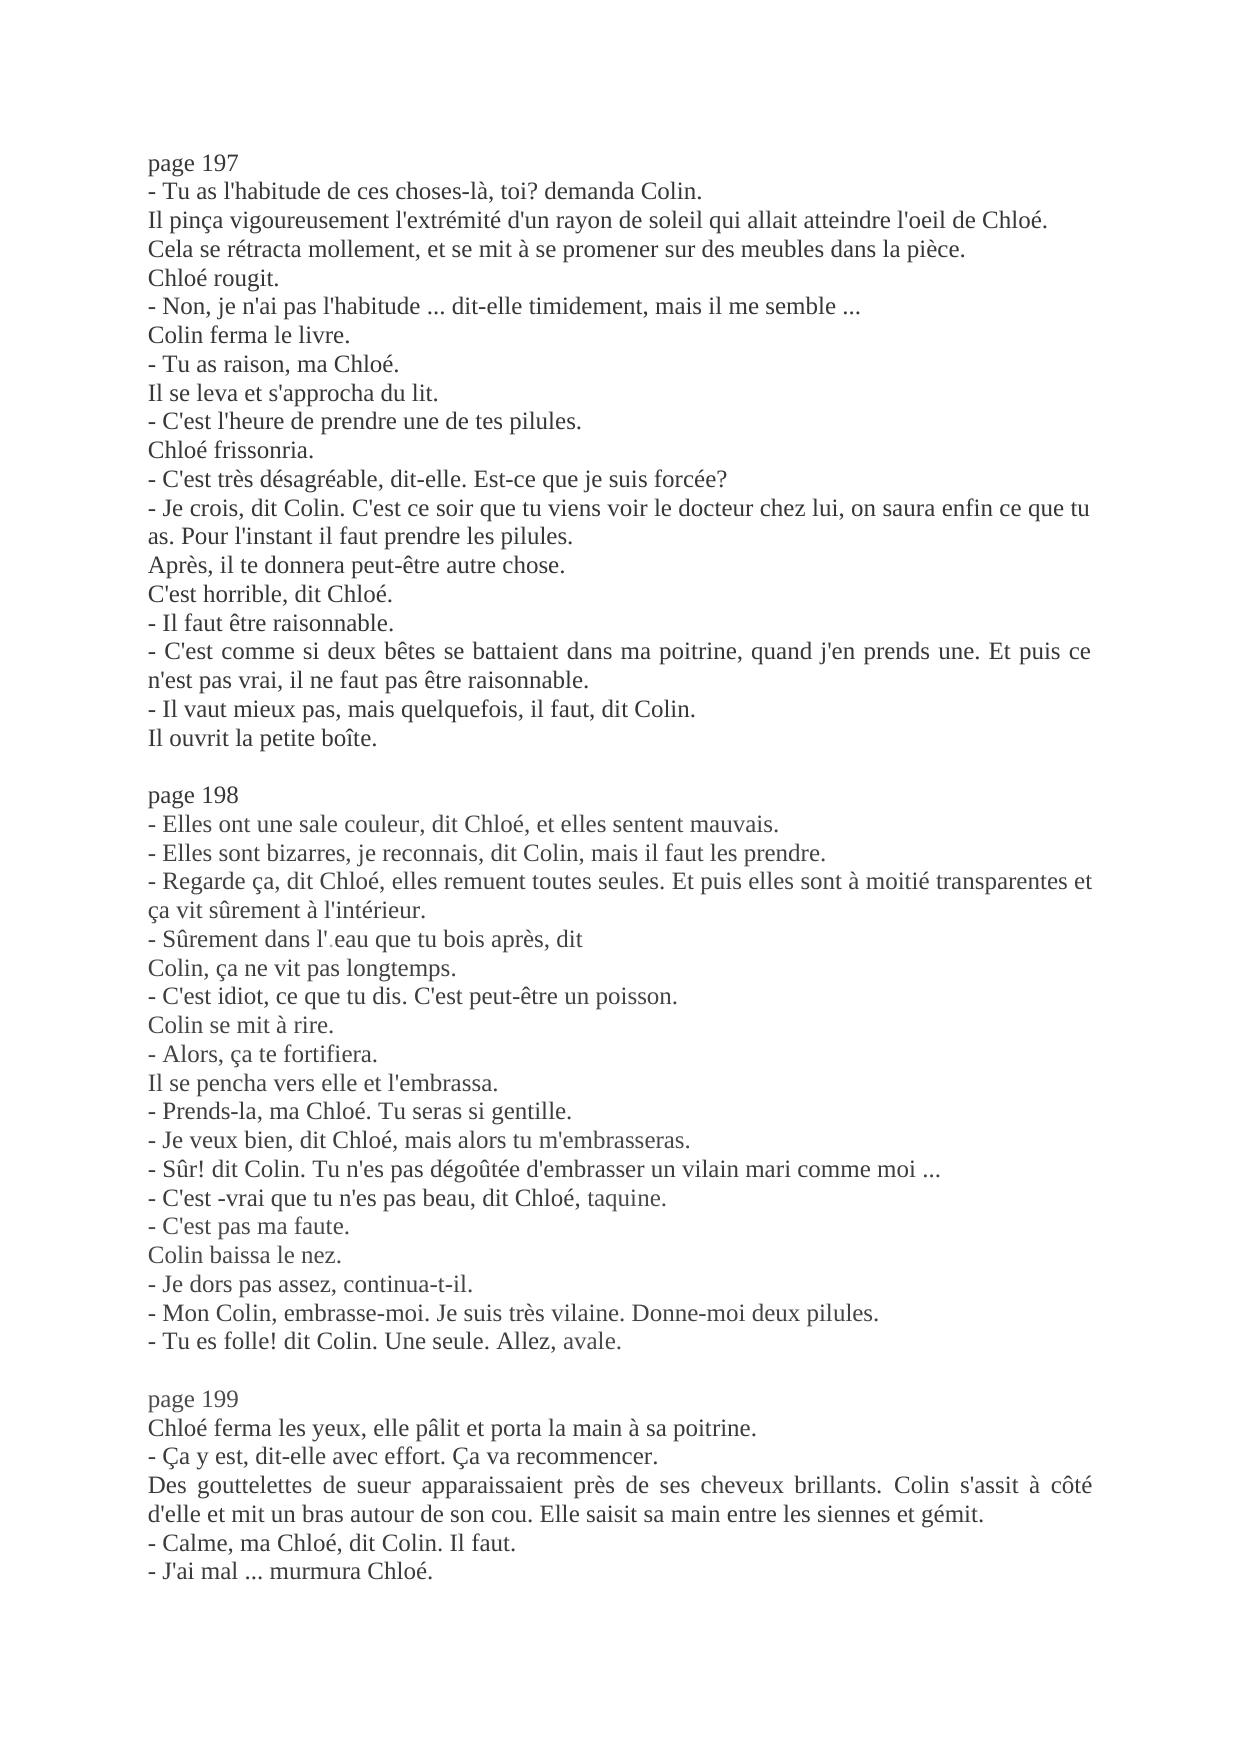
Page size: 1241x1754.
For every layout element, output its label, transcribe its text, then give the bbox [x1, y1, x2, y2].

text Chloé rougit. [148, 263, 1093, 291]
text - Elles sont bizarres, je reconnais, dit Colin, mais il faut les prendre. [148, 838, 1093, 866]
text Il ouvrit la petite boîte. [148, 723, 1093, 751]
text - Je crois, dit Colin. C'est ce soir que tu viens voir le docteur chez lui, on saura enfin ce que tu as. Pour l'instant il faut prendre les pilules. [148, 493, 1093, 550]
text - J'ai mal ... murmura Chloé. [148, 1556, 1093, 1585]
text - Regarde ça, dit Chloé, elles remuent toutes seules. Et puis elles sont à moitié transparentes et ça vit sûrement à l'intérieur. [148, 866, 1093, 924]
text page 199 [148, 1384, 1093, 1413]
text C'est horrible, dit Chloé. [148, 579, 1093, 608]
text - Sûrement dans l'.eau que tu bois après, dit [148, 924, 1093, 953]
text Colin ferma le livre. [148, 320, 1093, 349]
text - Ça y est, dit-elle avec effort. Ça va recommencer. [148, 1441, 1093, 1470]
text - C'est très désagréable, dit-elle. Est-ce que je suis forcée? [148, 464, 1093, 493]
text - C'est l'heure de prendre une de tes pilules. [148, 406, 1093, 435]
text - Elles ont une sale couleur, dit Chloé, et elles sentent mauvais. [148, 809, 1093, 838]
text Des gouttelettes de sueur apparaissaient près de ses cheveux brillants. Colin s'assit à côté d'elle et mit un bras autour de son cou. Elle saisit sa main entre les siennes et gémit. [148, 1470, 1093, 1528]
text - Prends-la, ma Chloé. Tu seras si gentille. [148, 1096, 1093, 1125]
text Après, il te donnera peut-être autre chose. [148, 550, 1093, 579]
text - Tu as l'habitude de ces choses-là, toi? demanda Colin. [148, 176, 1093, 205]
text Il se pencha vers elle et l'embrassa. [148, 1068, 1093, 1096]
text Chloé frissonria. [148, 435, 1093, 464]
text - C'est idiot, ce que tu dis. C'est peut-être un poisson. [148, 981, 1093, 1010]
text Il pinça vigoureusement l'extrémité d'un rayon de soleil qui allait atteindre l'oeil de Chloé. [148, 205, 1093, 234]
text - C'est -vrai que tu n'es pas beau, dit Chloé, taquine. [148, 1183, 1093, 1211]
text Cela se rétracta mollement, et se mit à se promener sur des meubles dans la pièce. [148, 234, 1093, 263]
text - Tu as raison, ma Chloé. [148, 349, 1093, 378]
text - Calme, ma Chloé, dit Colin. Il faut. [148, 1528, 1093, 1556]
text - Non, je n'ai pas l'habitude ... dit-elle timidement, mais il me semble ... [148, 291, 1093, 320]
text Colin baissa le nez. [148, 1240, 1093, 1269]
text - Alors, ça te fortifiera. [148, 1039, 1093, 1068]
text - C'est pas ma faute. [148, 1211, 1093, 1240]
text page 198 [148, 780, 1093, 809]
text Il se leva et s'approcha du lit. [148, 378, 1093, 406]
text - C'est comme si deux bêtes se battaient dans ma poitrine, quand j'en prends une. Et puis ce n'est pas vrai, il ne faut pas être raisonnable. [148, 636, 1093, 694]
text page 197 [148, 148, 1093, 176]
text Chloé ferma les yeux, elle pâlit et porta la main à sa poitrine. [148, 1413, 1093, 1441]
text Colin se mit à rire. [148, 1010, 1093, 1039]
text - Mon Colin, embrasse-moi. Je suis très vilaine. Donne-moi deux pilules. [148, 1298, 1093, 1326]
text - Il vaut mieux pas, mais quelquefois, il faut, dit Colin. [148, 694, 1093, 723]
text - Je veux bien, dit Chloé, mais alors tu m'embrasseras. [148, 1125, 1093, 1154]
text - Il faut être raisonnable. [148, 608, 1093, 636]
text - Sûr! dit Colin. Tu n'es pas dégoûtée d'embrasser un vilain mari comme moi ... [148, 1154, 1093, 1183]
text - Je dors pas assez, continua-t-il. [148, 1269, 1093, 1298]
text Colin, ça ne vit pas longtemps. [148, 953, 1093, 981]
text - Tu es folle! dit Colin. Une seule. Allez, avale. [148, 1326, 1093, 1355]
